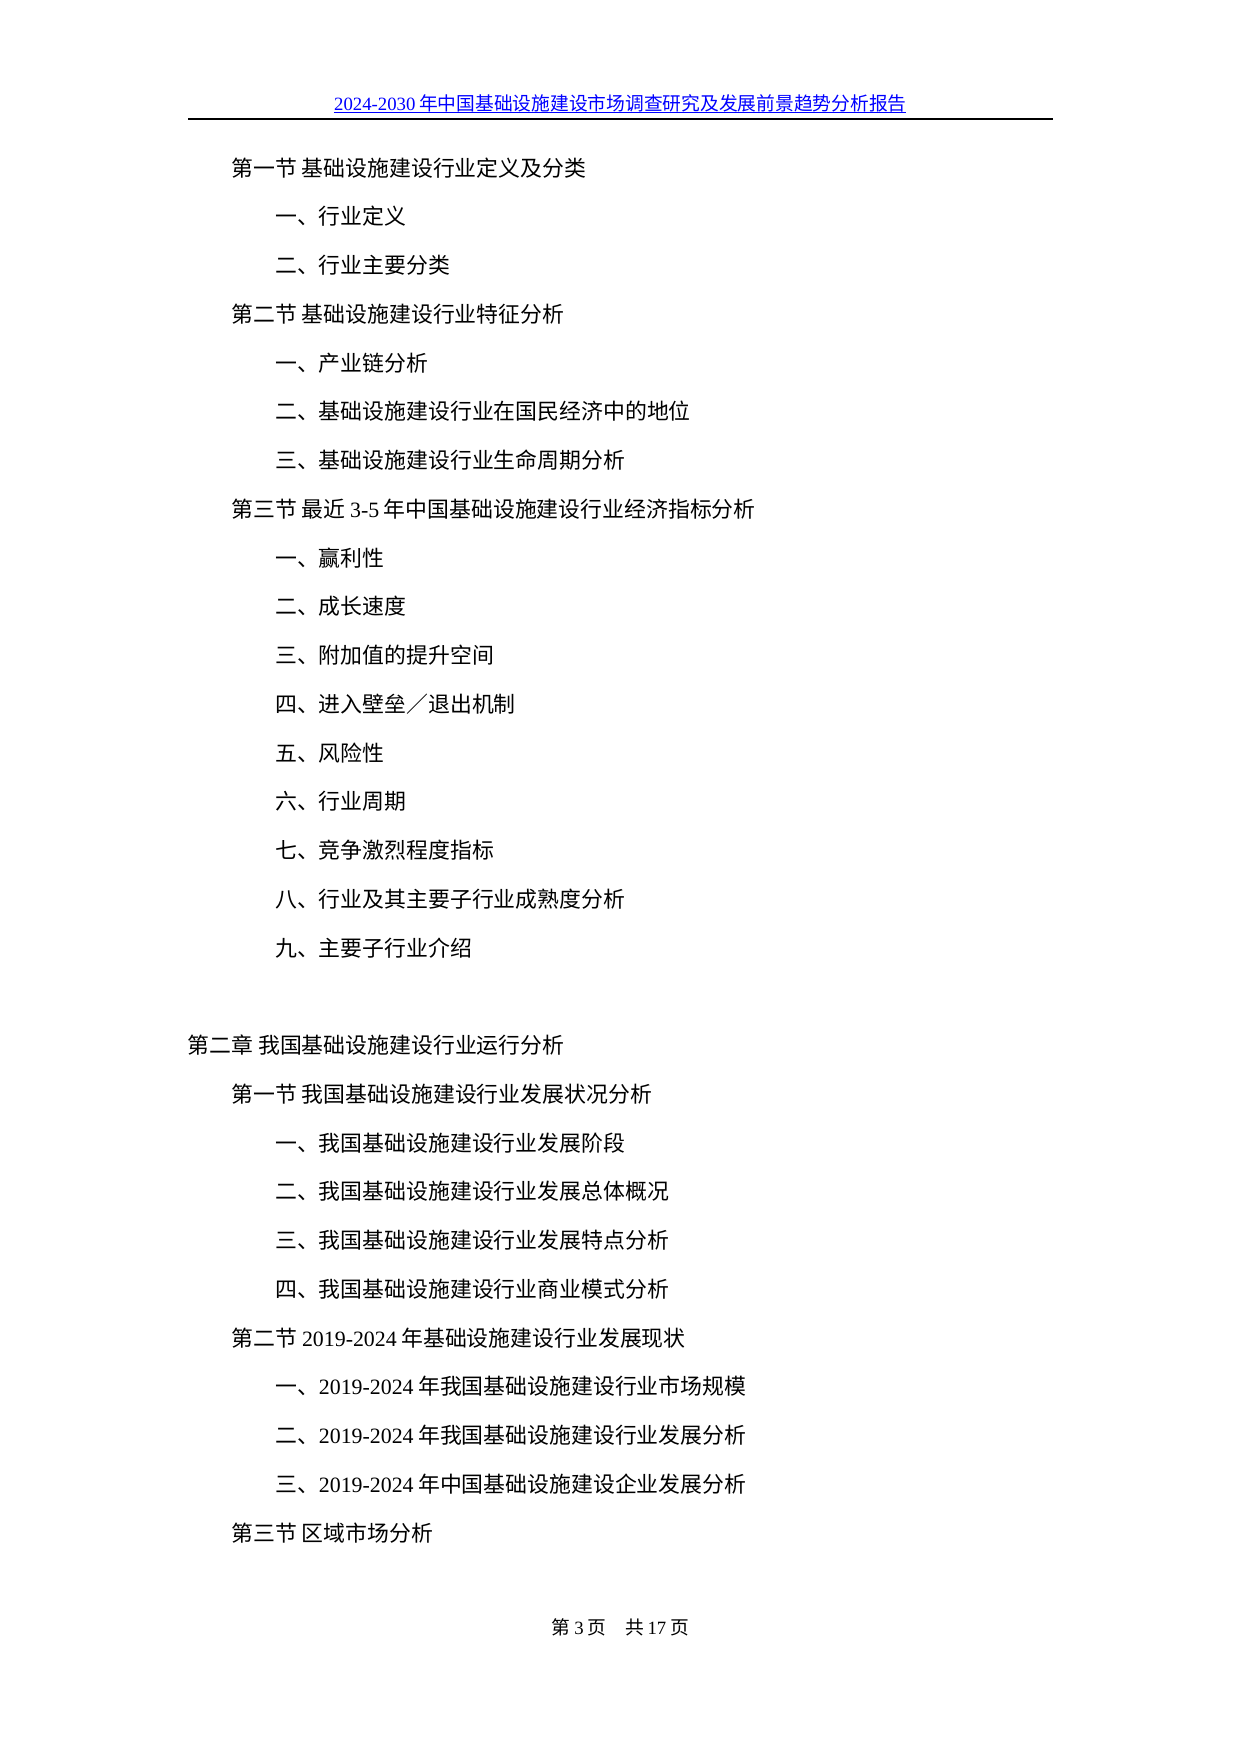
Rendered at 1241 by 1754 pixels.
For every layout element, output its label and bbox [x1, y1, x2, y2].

text [187, 150, 1053, 1548]
